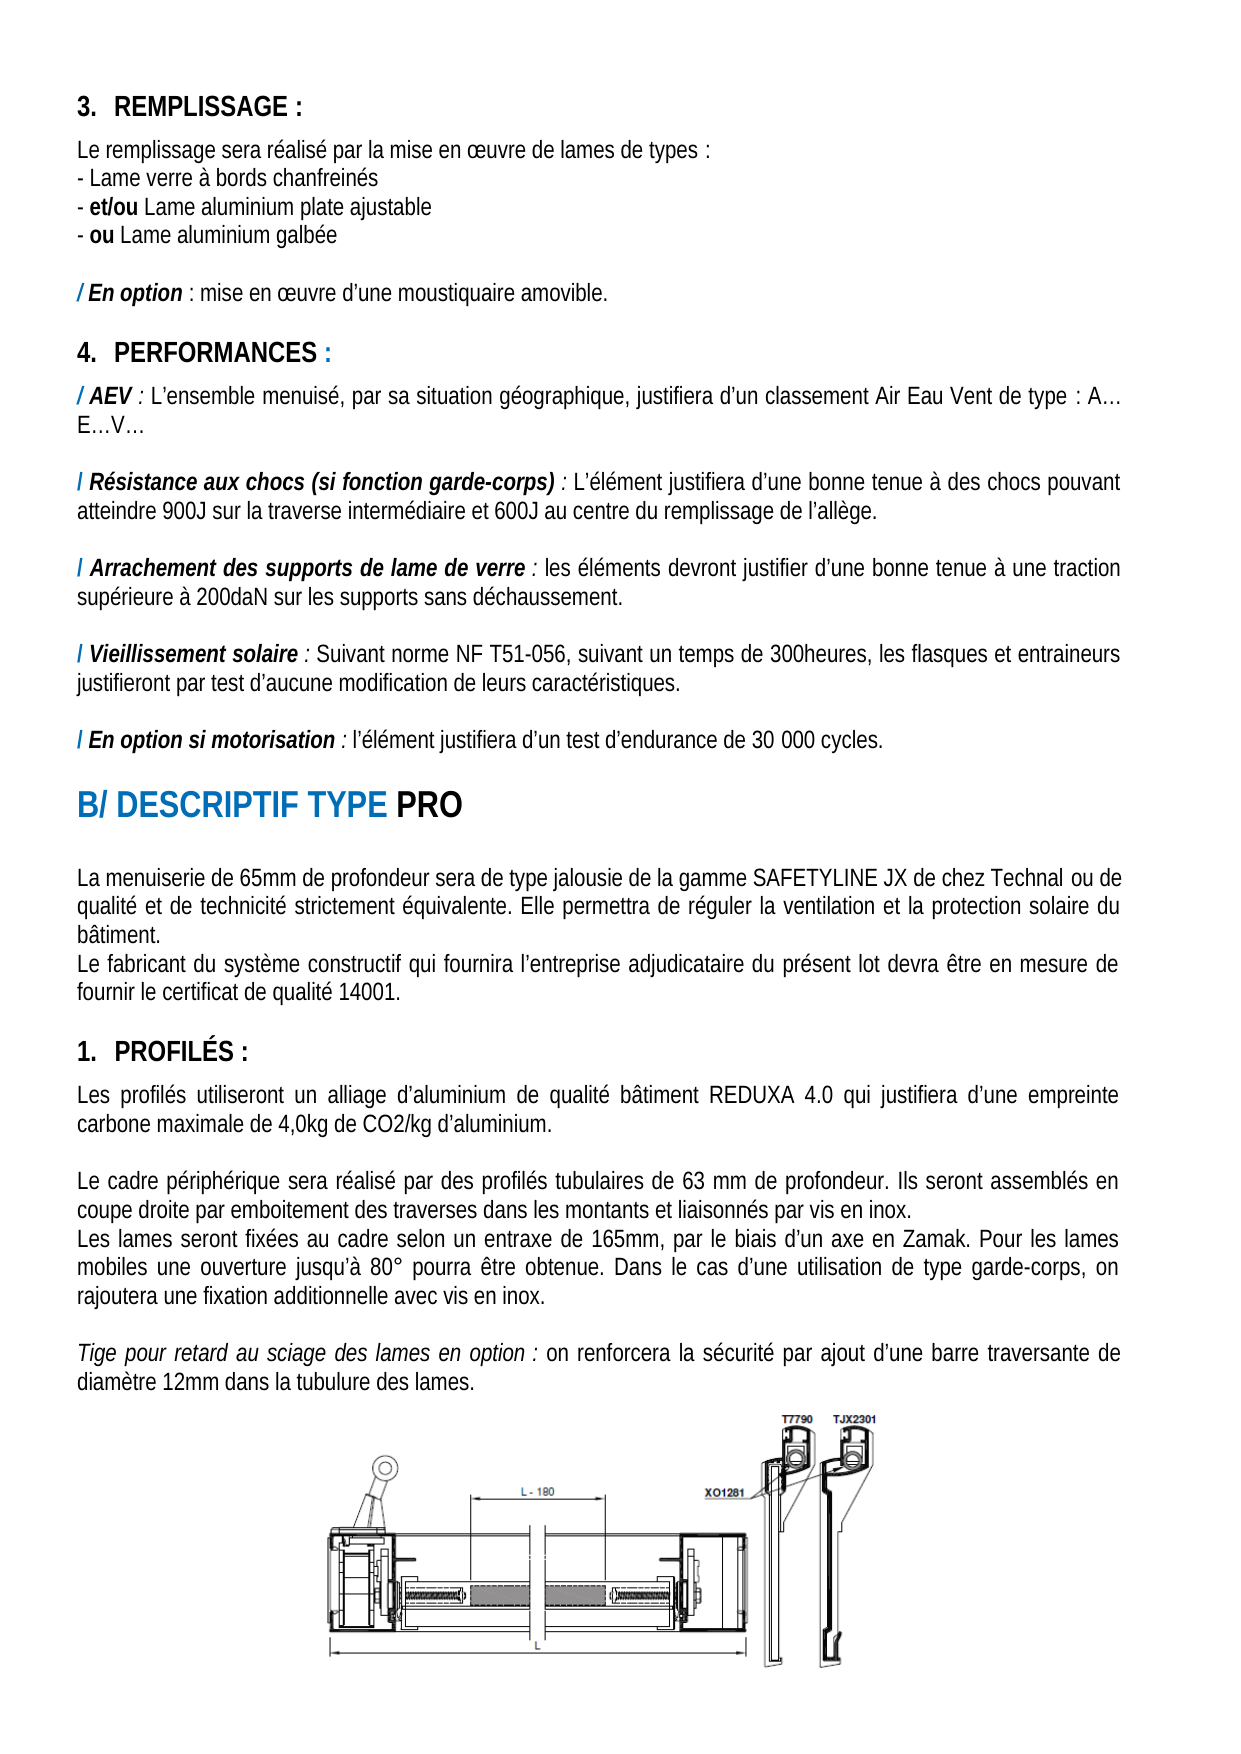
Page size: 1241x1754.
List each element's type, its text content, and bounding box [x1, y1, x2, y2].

list ProfilÉs : [77, 1034, 1122, 1068]
text B/ Descriptif type PRO [77, 782, 1122, 825]
text - ou Lame aluminium galbée [77, 221, 1122, 249]
text Tige pour retard au sciage des lames en option : on renforcera la sécurité par ajout d’une barre traversante de diamètre 12mm dans la tubulure des lames. [77, 1338, 1122, 1396]
text / En option : mise en œuvre d’une moustiquaire amovible. [77, 278, 1122, 306]
text / AEV : L’ensemble menuisé, par sa situation géographique, justifiera d’un classement Air Eau Vent de type : A…E…V… [77, 381, 1122, 438]
text / En option si motorisation : l’élément justifiera d’un test d’endurance de 30 000 cycles. [77, 725, 1122, 753]
text Les lames seront fixées au cadre selon un entraxe de 165mm, par le biais d’un axe en Zamak. Pour les lames mobiles une ouverture jusqu’à 80° pourra être obtenue. Dans le cas d’une utilisation de type garde-corps, on rajoutera une fixation additionnelle avec vis en inox. [77, 1224, 1122, 1309]
text La menuiserie de 65mm de profondeur sera de type jalousie de la gamme SAFETYLINE JX de chez Technal ou de qualité et de technicité strictement équivalente. Elle permettra de réguler la ventilation et la protection solaire du bâtiment. [77, 863, 1122, 948]
text / Arrachement des supports de lame de verre : les éléments devront justifier d’une bonne tenue à une traction supérieure à 200daN sur les supports sans déchaussement. [77, 553, 1122, 610]
text Le fabricant du système constructif qui fournira l’entreprise adjudicataire du présent lot devra être en mesure de fournir le certificat de qualité 14001. [77, 948, 1122, 1006]
text / Résistance aux chocs (si fonction garde-corps) : L’élément justifiera d’une bonne tenue à des chocs pouvant atteindre 900J sur la traverse intermédiaire et 600J au centre du remplissage de l’allège. [77, 467, 1122, 524]
picture [301, 1409, 879, 1676]
text Les profilés utiliseront un alliage d’aluminium de qualité bâtiment REDUXA 4.0 qui justifiera d’une empreinte carbone maximale de 4,0kg de CO2/kg d’aluminium. [77, 1080, 1122, 1138]
list Performances : [77, 335, 1122, 368]
text / Vieillissement solaire : Suivant norme NF T51-056, suivant un temps de 300heures, les flasques et entraineurs justifieront par test d’aucune modification de leurs caractéristiques. [77, 639, 1122, 696]
list Remplissage : [77, 89, 1122, 122]
text Le cadre périphérique sera réalisé par des profilés tubulaires de 63 mm de profondeur. Ils seront assemblés en coupe droite par emboitement des traverses dans les montants et liaisonnés par vis en inox. [77, 1166, 1122, 1224]
text - et/ou Lame aluminium plate ajustable [77, 192, 1122, 221]
text - Lame verre à bords chanfreinés [77, 163, 1122, 192]
text Le remplissage sera réalisé par la mise en œuvre de lames de types : [77, 134, 1122, 163]
